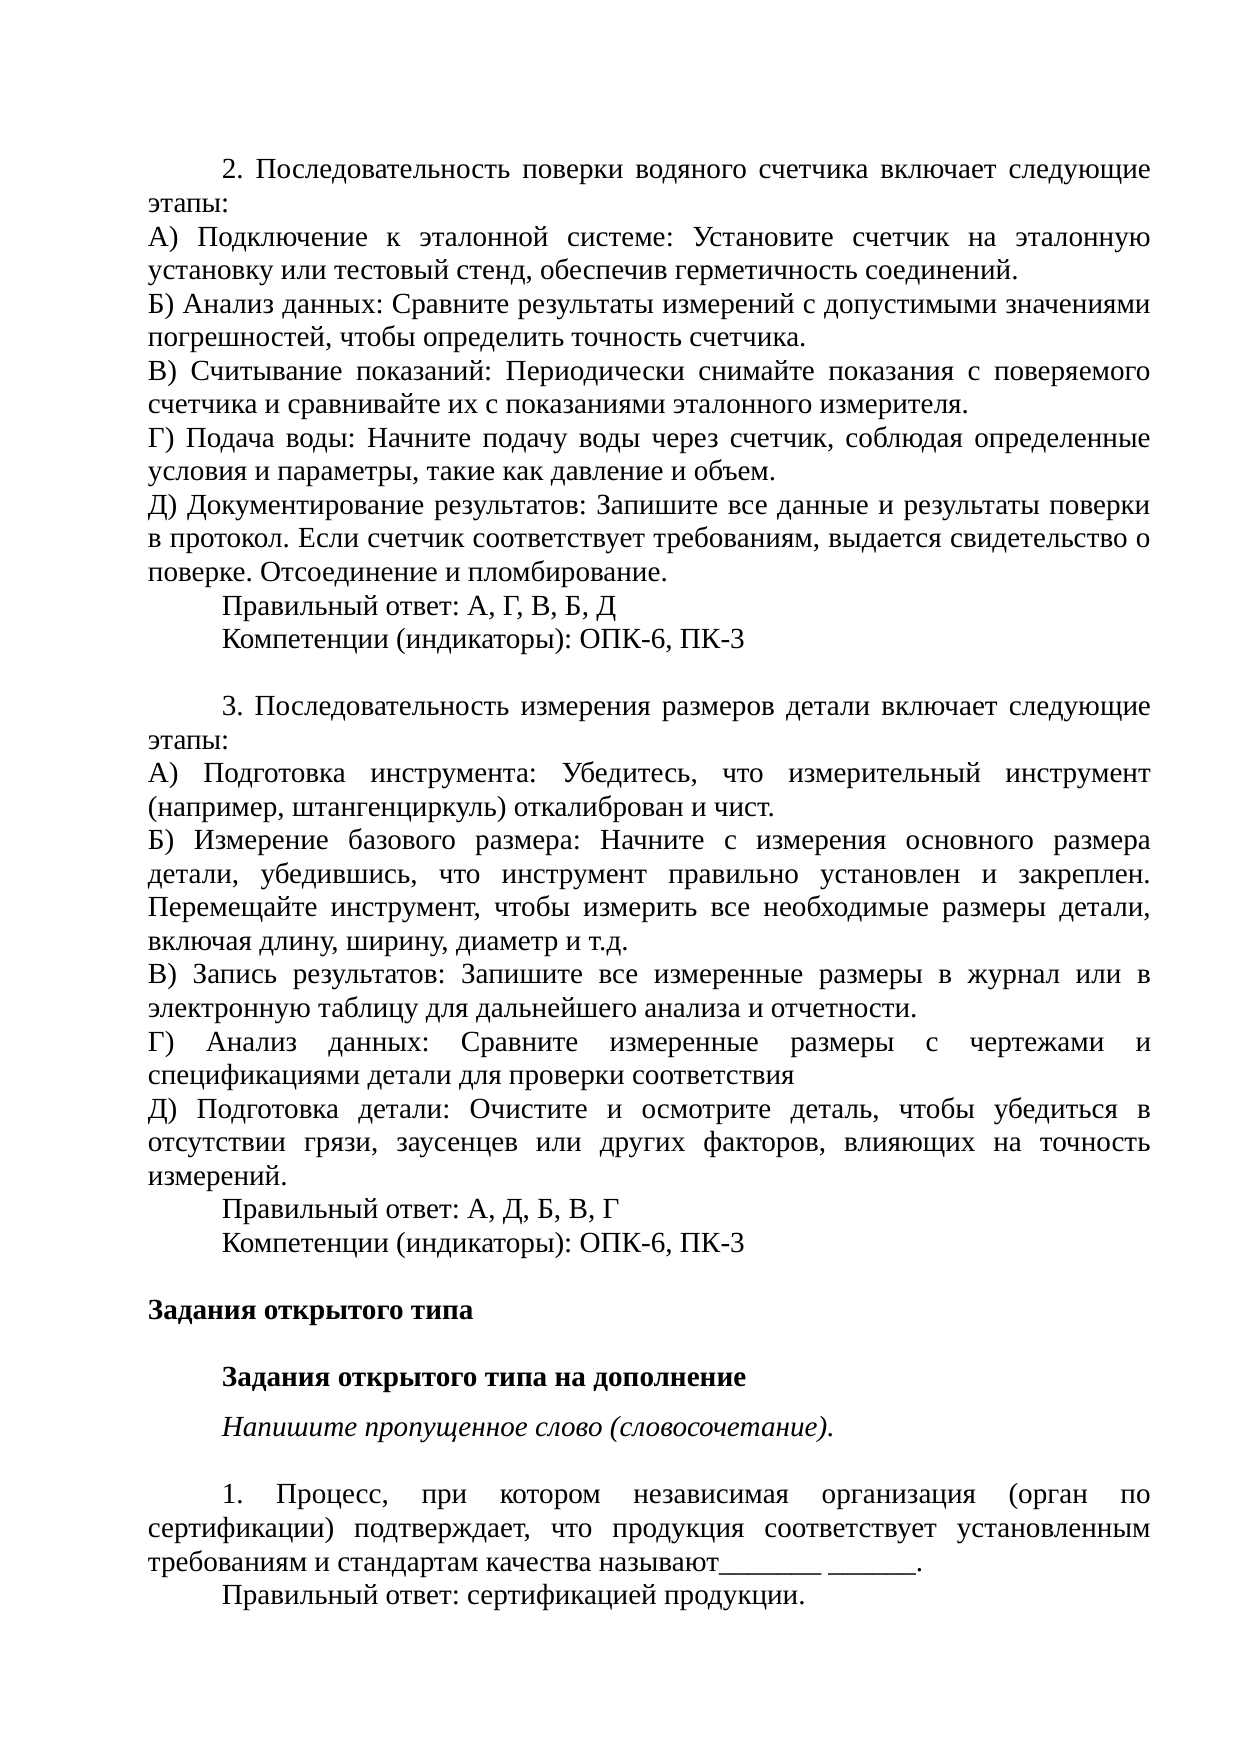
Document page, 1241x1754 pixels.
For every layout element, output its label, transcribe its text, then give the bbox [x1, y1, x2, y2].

text А) Подключение к эталонной системе: Установите счетчик на эталонную установку или тестовый стенд, обеспечив герметичность соединений. [148, 219, 1152, 286]
text Г) Подача воды: Начните подачу воды через счетчик, соблюдая определенные условия и параметры, такие как давление и объем. [148, 420, 1152, 487]
text А) Подготовка инструмента: Убедитесь, что измерительный инструмент (например, штангенциркуль) откалиброван и чист. [148, 755, 1152, 822]
text Правильный ответ: А, Д, Б, В, Г [148, 1191, 1152, 1225]
text Б) Анализ данных: Сравните результаты измерений с допустимыми значениями погрешностей, чтобы определить точность счетчика. [148, 286, 1152, 353]
subtitle Задания открытого типа на дополнение [148, 1359, 1152, 1393]
text Компетенции (индикаторы): ОПК-6, ПК-3 [148, 621, 1152, 655]
text В) Считывание показаний: Периодически снимайте показания с поверяемого счетчика и сравнивайте их с показаниями эталонного измерителя. [148, 353, 1152, 420]
subtitle Задания открытого типа [148, 1292, 1152, 1326]
text Д) Подготовка детали: Очистите и осмотрите деталь, чтобы убедиться в отсутствии грязи, заусенцев или других факторов, влияющих на точность измерений. [148, 1091, 1152, 1191]
text Напишите пропущенное слово (словосочетание). [148, 1409, 1152, 1443]
text 2. Последовательность поверки водяного счетчика включает следующие этапы: [148, 152, 1152, 219]
text Правильный ответ: сертификацией продукции. [148, 1577, 1152, 1611]
text 1. Процесс, при котором независимая организация (орган по сертификации) подтверждает, что продукция соответствует установленным требованиям и стандартам качества называют_______ ______. [148, 1477, 1152, 1577]
text Б) Измерение базового размера: Начните с измерения основного размера детали, убедившись, что инструмент правильно установлен и закреплен. Перемещайте инструмент, чтобы измерить все необходимые размеры детали, включая длину, ширину, диаметр и т.д. [148, 822, 1152, 957]
text Правильный ответ: А, Г, В, Б, Д [148, 588, 1152, 621]
text Д) Документирование результатов: Запишите все данные и результаты поверки в протокол. Если счетчик соответствует требованиям, выдается свидетельство о поверке. Отсоединение и пломбирование. [148, 487, 1152, 588]
text Г) Анализ данных: Сравните измеренные размеры с чертежами и спецификациями детали для проверки соответствия [148, 1024, 1152, 1091]
text 3. Последовательность измерения размеров детали включает следующие этапы: [148, 688, 1152, 755]
text Компетенции (индикаторы): ОПК-6, ПК-3 [148, 1225, 1152, 1258]
text В) Запись результатов: Запишите все измеренные размеры в журнал или в электронную таблицу для дальнейшего анализа и отчетности. [148, 957, 1152, 1024]
